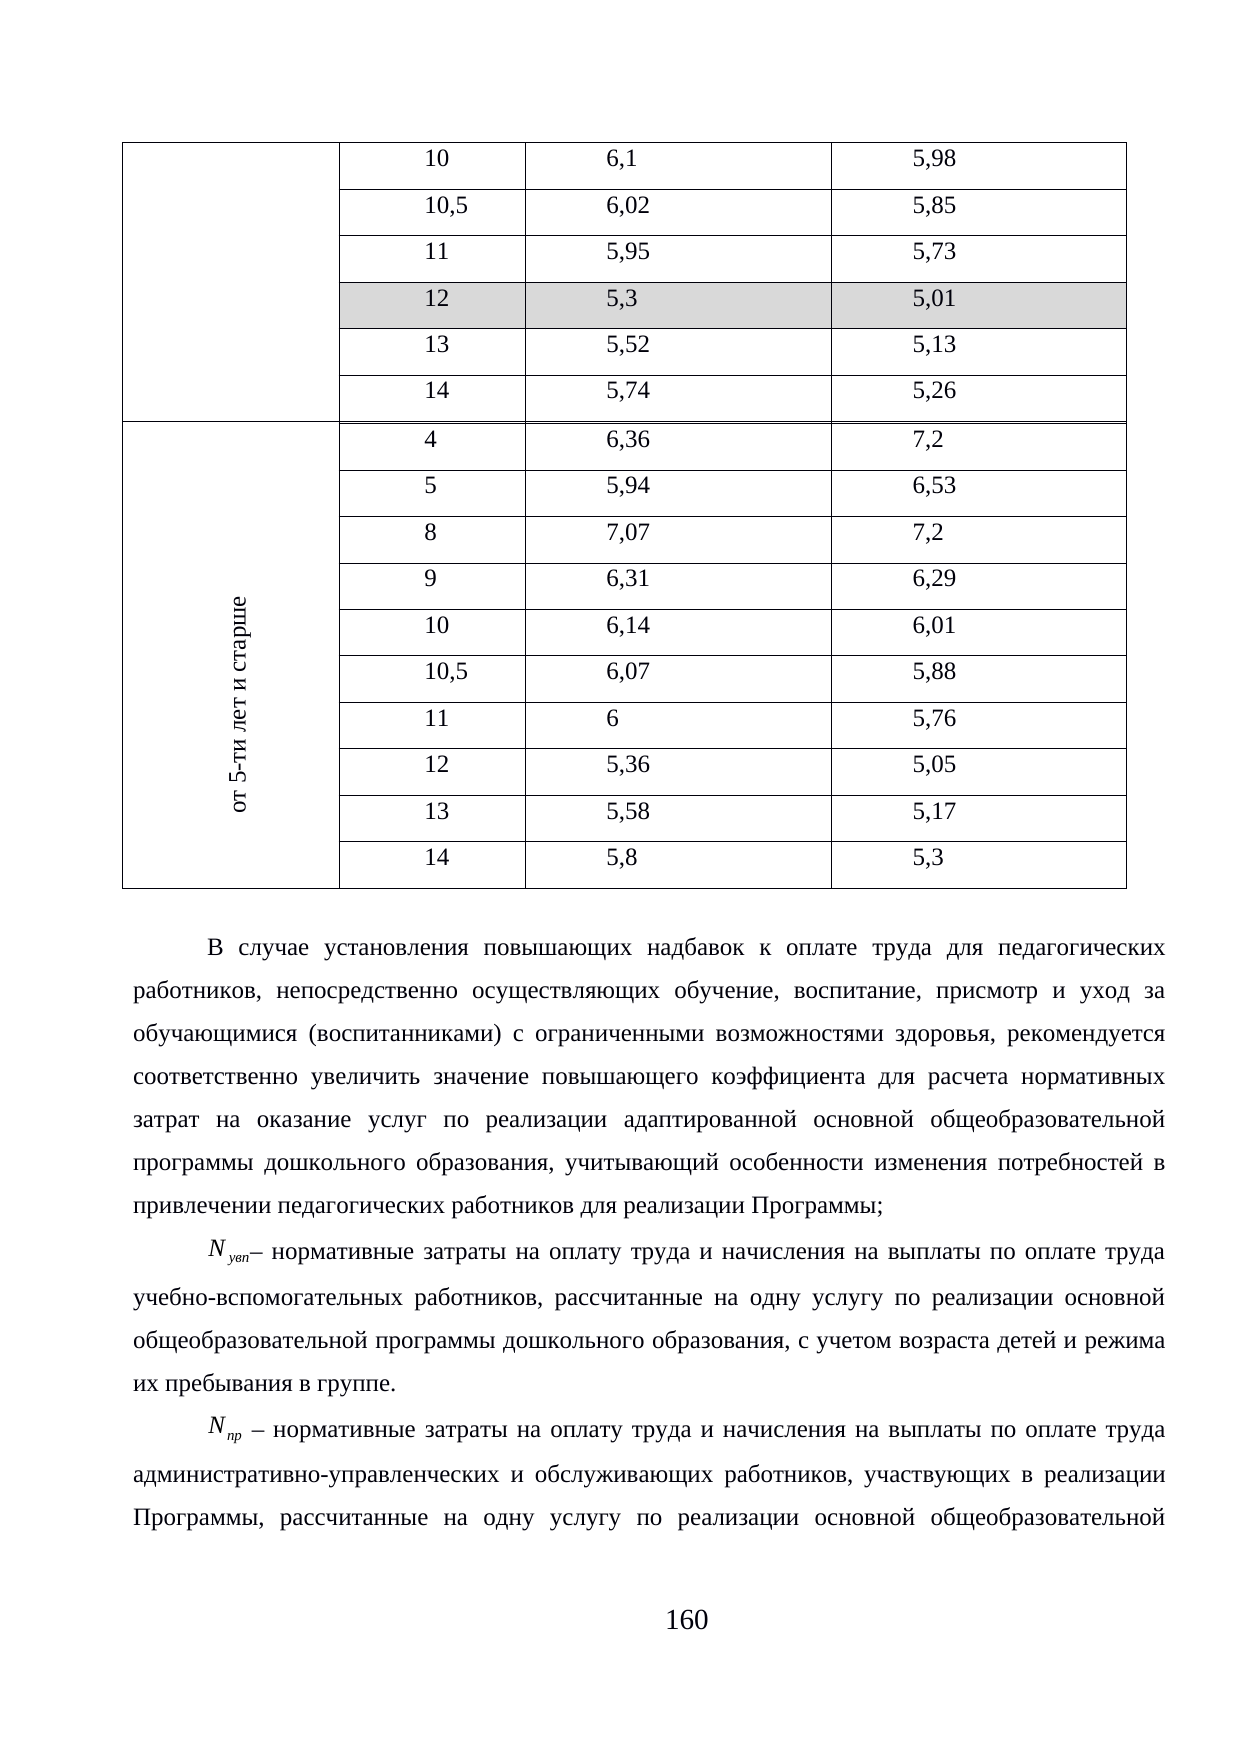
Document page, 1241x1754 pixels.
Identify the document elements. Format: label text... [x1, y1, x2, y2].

table_cell 5,88 [832, 656, 1126, 702]
table_cell 13 [340, 796, 525, 841]
table_cell 5,98 [832, 143, 1126, 189]
text – нормативные затраты на оплату труда и начисления на выплаты по оплате труда учебно-вспомогательных работников, рассчитанные на одну услугу по реализации основной общеобразовательной программы дошкольного образования, с учетом возраста детей и режима их пребывания в группе. [133, 1234, 1166, 1397]
table_cell 6,31 [526, 564, 831, 609]
table_cell 12 [340, 749, 525, 795]
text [133, 1411, 1166, 1531]
table_cell 5,94 [526, 471, 831, 516]
table_cell 5,58 [526, 796, 831, 841]
table_cell 10 [340, 610, 525, 655]
table_cell 5,05 [832, 749, 1126, 795]
table_cell 5,01 [832, 283, 1126, 328]
table_cell 7,2 [832, 424, 1126, 469]
table_cell 10 [340, 143, 525, 189]
table_cell 6,53 [832, 471, 1126, 516]
table_cell 5,52 [526, 329, 831, 374]
table_cell 8 [340, 517, 525, 562]
table_cell 5,74 [526, 376, 831, 421]
table_cell 11 [340, 703, 525, 748]
table_cell 6,02 [526, 190, 831, 235]
table_cell 10,5 [340, 656, 525, 702]
table_cell 5,36 [526, 749, 831, 795]
table_cell 5,8 [526, 842, 831, 888]
table_cell 6,36 [526, 424, 831, 469]
table_cell 4 [340, 424, 525, 469]
table_cell 7,2 [832, 517, 1126, 562]
table_cell 5,76 [832, 703, 1126, 748]
table_cell 7,07 [526, 517, 831, 562]
table_cell 6,01 [832, 610, 1126, 655]
table_cell 9 [340, 564, 525, 609]
table_cell 6 [526, 703, 831, 748]
table_cell 14 [340, 842, 525, 888]
table_cell 5,13 [832, 329, 1126, 374]
table_cell 5,73 [832, 236, 1126, 282]
table_cell 6,07 [526, 656, 831, 702]
table_cell 6,1 [526, 143, 831, 189]
table_cell 12 [340, 283, 525, 328]
table_cell 5,3 [526, 283, 831, 328]
table_cell 6,29 [832, 564, 1126, 609]
table_cell 5,95 [526, 236, 831, 282]
table_cell от 5-ти лет и старше [123, 422, 339, 888]
table_cell 5 [340, 471, 525, 516]
table_cell 10,5 [340, 190, 525, 235]
table_cell 5,3 [832, 842, 1126, 888]
table_cell 14 [340, 376, 525, 421]
table_cell 6,14 [526, 610, 831, 655]
table_cell 5,17 [832, 796, 1126, 841]
table_cell 11 [340, 236, 525, 282]
text В случае установления повышающих надбавок к оплате труда для педагогических работников, непосредственно осуществляющих обучение, воспитание, присмотр и уход за обучающимися (воспитанниками) с ограниченными возможностями здоровья, рекомендуется соответственно увеличить значение повышающего коэффициента для расчета нормативных затрат на оказание услуг по реализации адаптированной основной общеобразовательной программы дошкольного образования, учитывающий особенности изменения потребностей в привлечении педагогических работников для реализации Программы; [133, 932, 1166, 1219]
table_cell 5,85 [832, 190, 1126, 235]
table_cell 13 [340, 329, 525, 374]
table_cell 5,26 [832, 376, 1126, 421]
